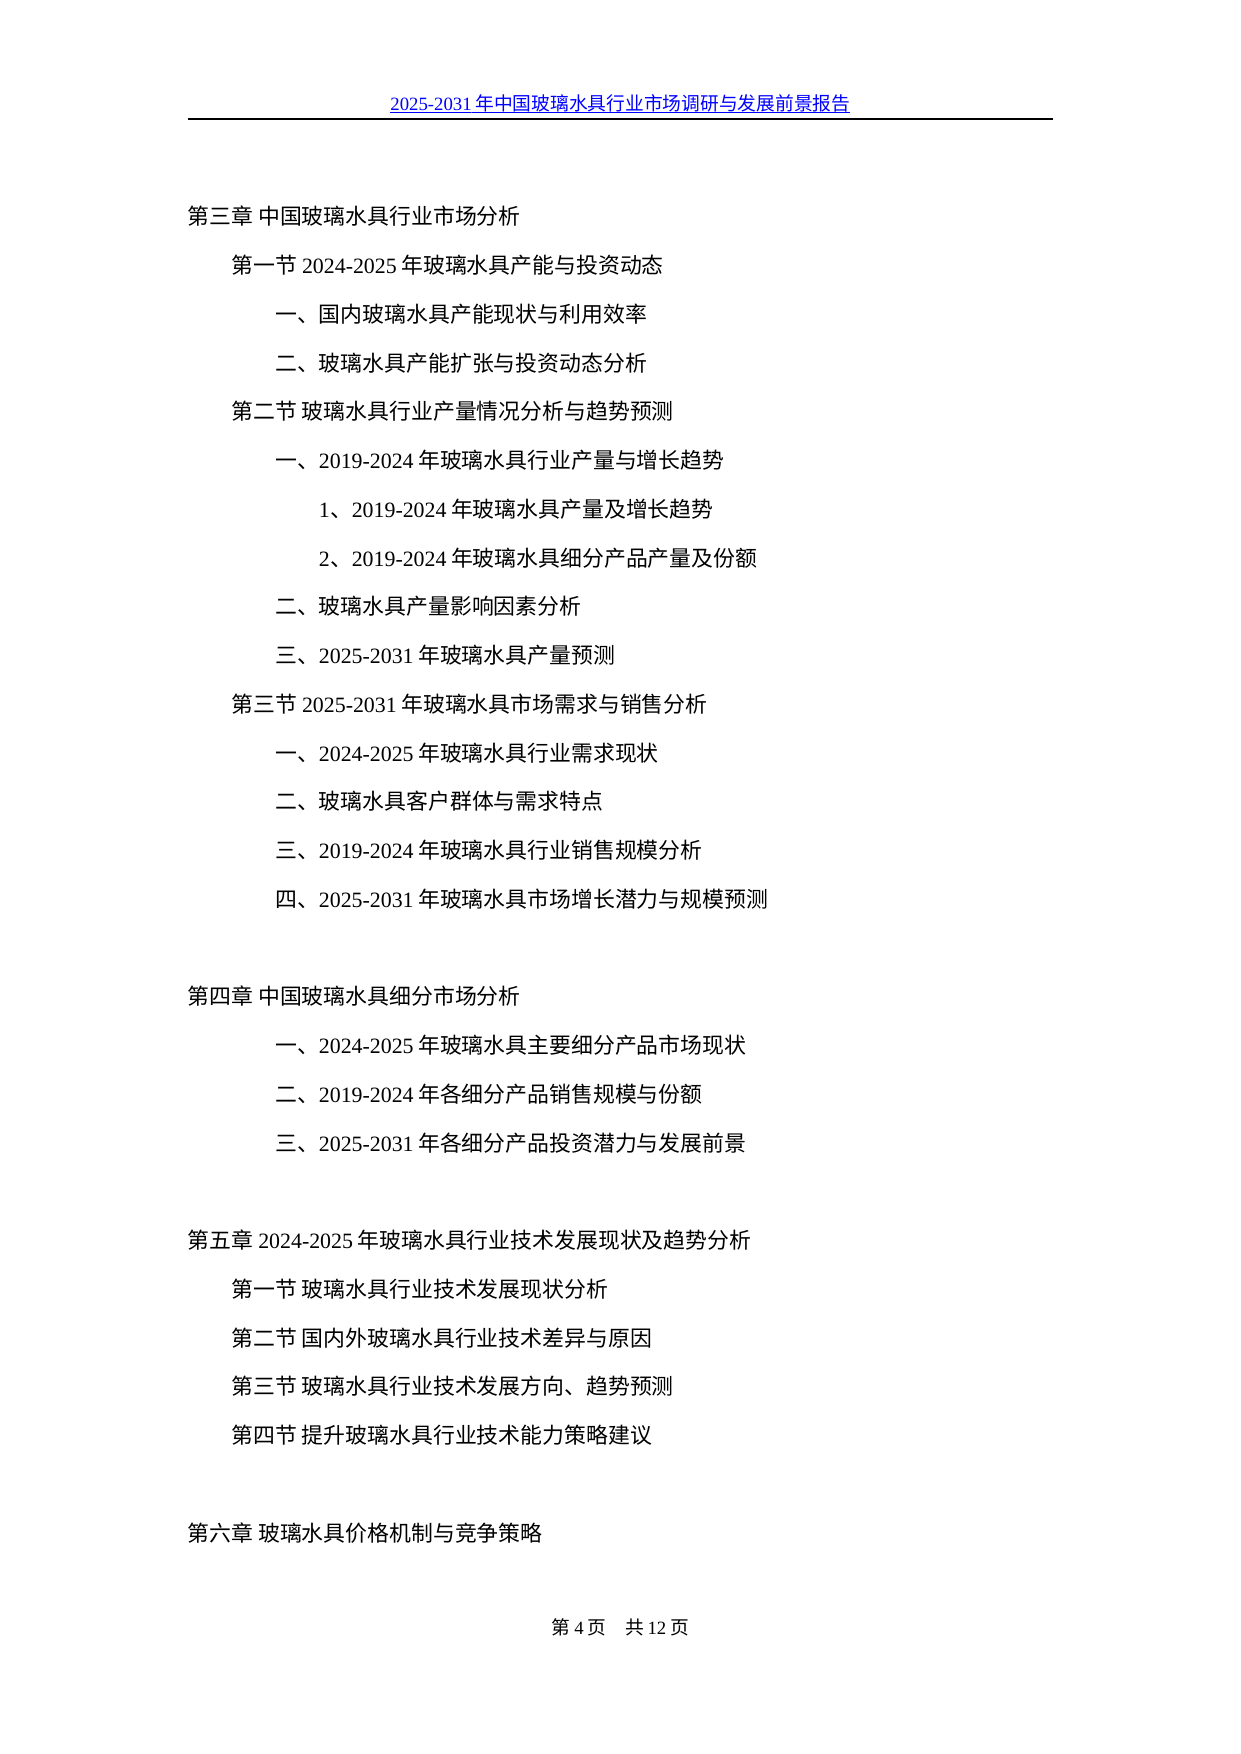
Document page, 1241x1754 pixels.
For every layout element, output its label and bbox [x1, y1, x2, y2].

text [187, 150, 1053, 1548]
